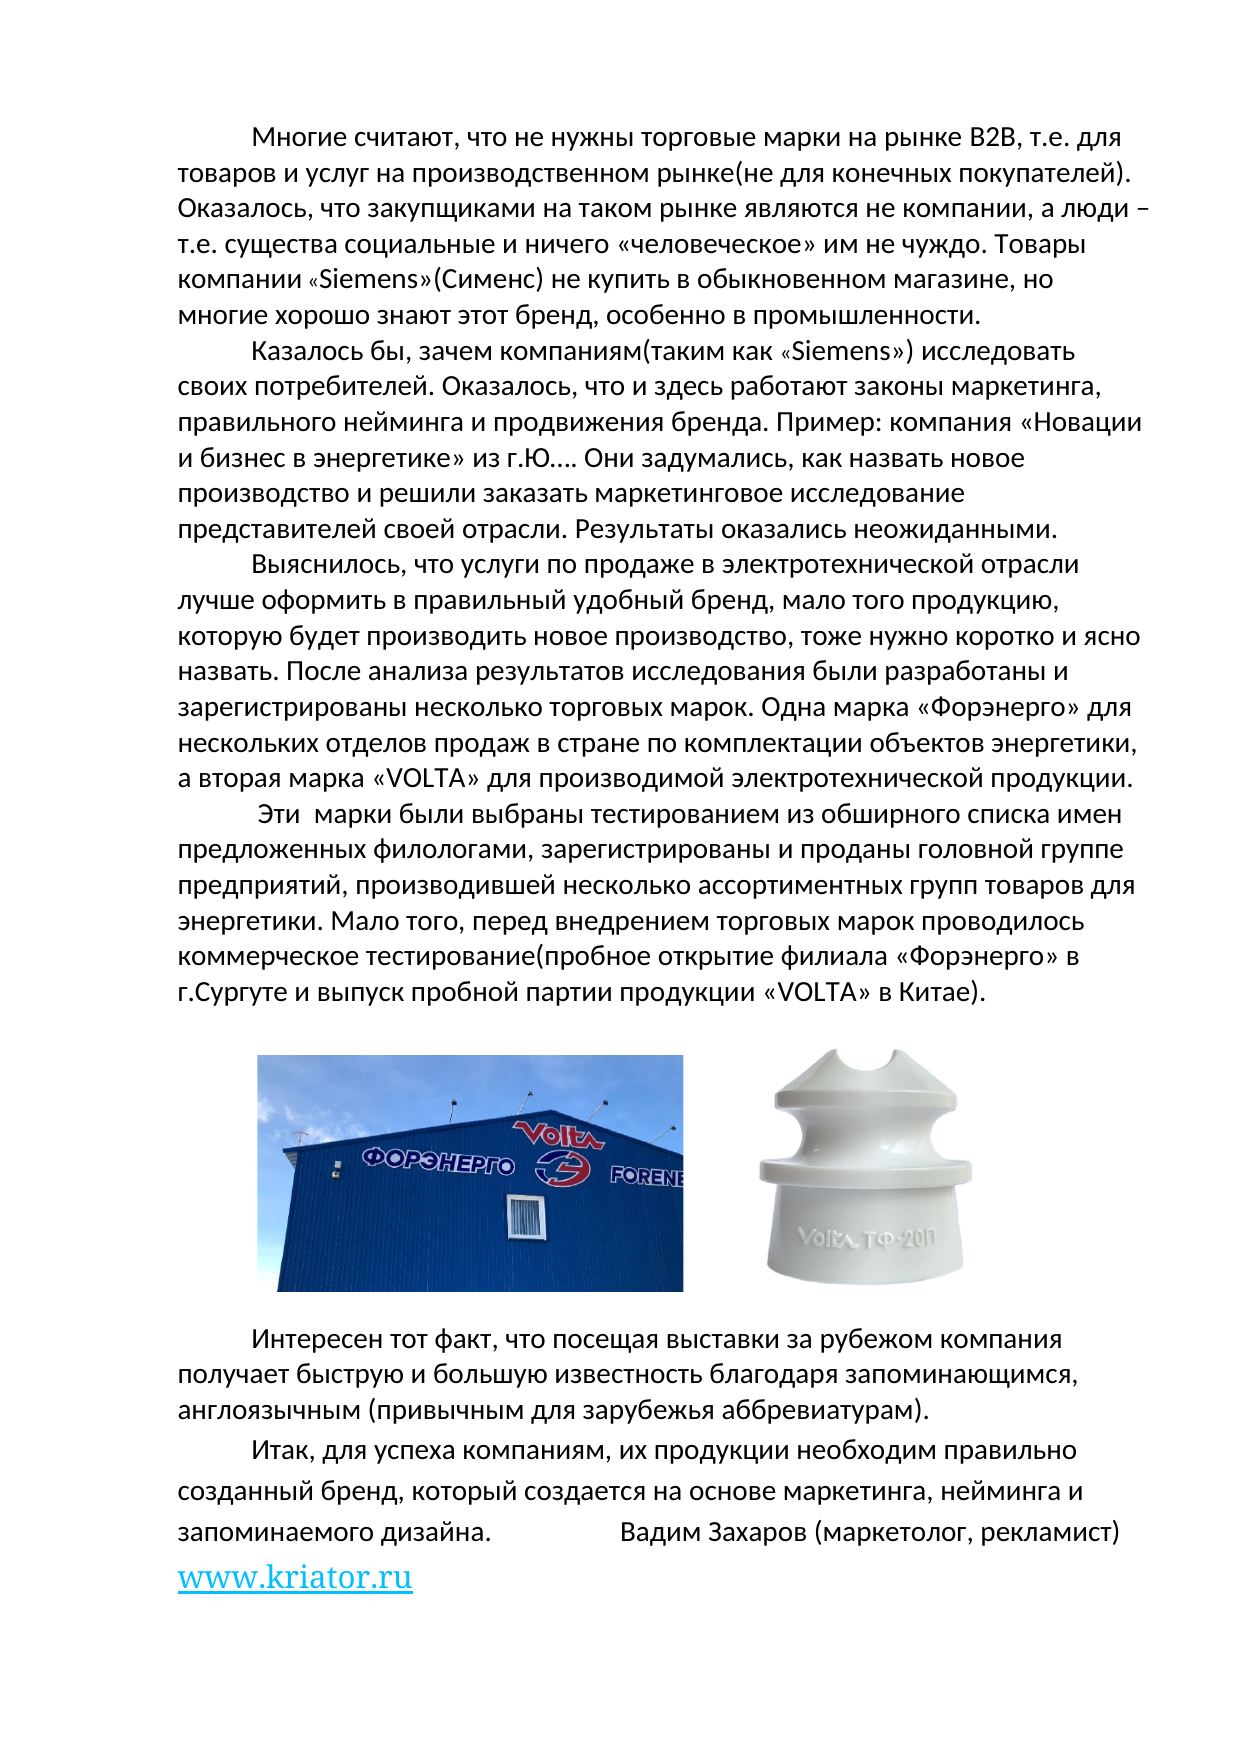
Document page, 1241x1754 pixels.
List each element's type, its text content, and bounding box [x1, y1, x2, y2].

text Итак, для успеха компаниям, их продукции необходим правильно созданный бренд, который создается на основе маркетинга, нейминга и запоминаемого дизайна. Вадим Захаров (маркетолог, рекламист) www.kriator.ru [177, 1431, 1152, 1598]
text Многие считают, что не нужны торговые марки на рынке B2B, т.е. для товаров и услуг на производственном рынке(не для конечных покупателей). Оказалось, что закупщиками на таком рынке являются не компании, а люди – т.е. существа социальные и ничего «человеческое» им не чуждо. Товары компании «Siemens»(Сименс) не купить в обыкновенном магазине, но многие хорошо знают этот бренд, особенно в промышленности. Казалось бы, зачем компаниям(таким как «Siemens») исследовать своих потребителей. Оказалось, что и здесь работают законы маркетинга, правильного нейминга и продвижения бренда. Пример: компания «Новации и бизнес в энергетике» из г.Ю…. Они задумались, как назвать новое производство и решили заказать маркетинговое исследование представителей своей отрасли. Результаты оказались неожиданными. Выяснилось, что услуги по продаже в электротехнической отрасли лучше оформить в правильный удобный бренд, мало того продукцию, которую будет производить новое производство, тоже нужно коротко и ясно назвать. После анализа результатов исследования были разработаны и зарегистрированы несколько торговых марок. Одна марка «Форэнерго» для нескольких отделов продаж в стране по комплектации объектов энергетики, а вторая марка «VOLTA» для производимой электротехнической продукции. Эти марки были выбраны тестированием из обширного списка имен предложенных филологами, зарегистрированы и проданы головной группе предприятий, производившей несколько ассортиментных групп товаров для энергетики. Мало того, перед внедрением торговых марок проводилось коммерческое тестирование(пробное открытие филиала «Форэнерго» в г.Сургуте и выпуск пробной партии продукции «VOLTA» в Китае). [177, 118, 1152, 1009]
picture [257, 1055, 684, 1292]
picture [749, 1036, 985, 1292]
text Интересен тот факт, что посещая выставки за рубежом компания получает быструю и большую известность благодаря запоминающимся, англоязычным (привычным для зарубежья аббревиатурам). [177, 1320, 1152, 1427]
